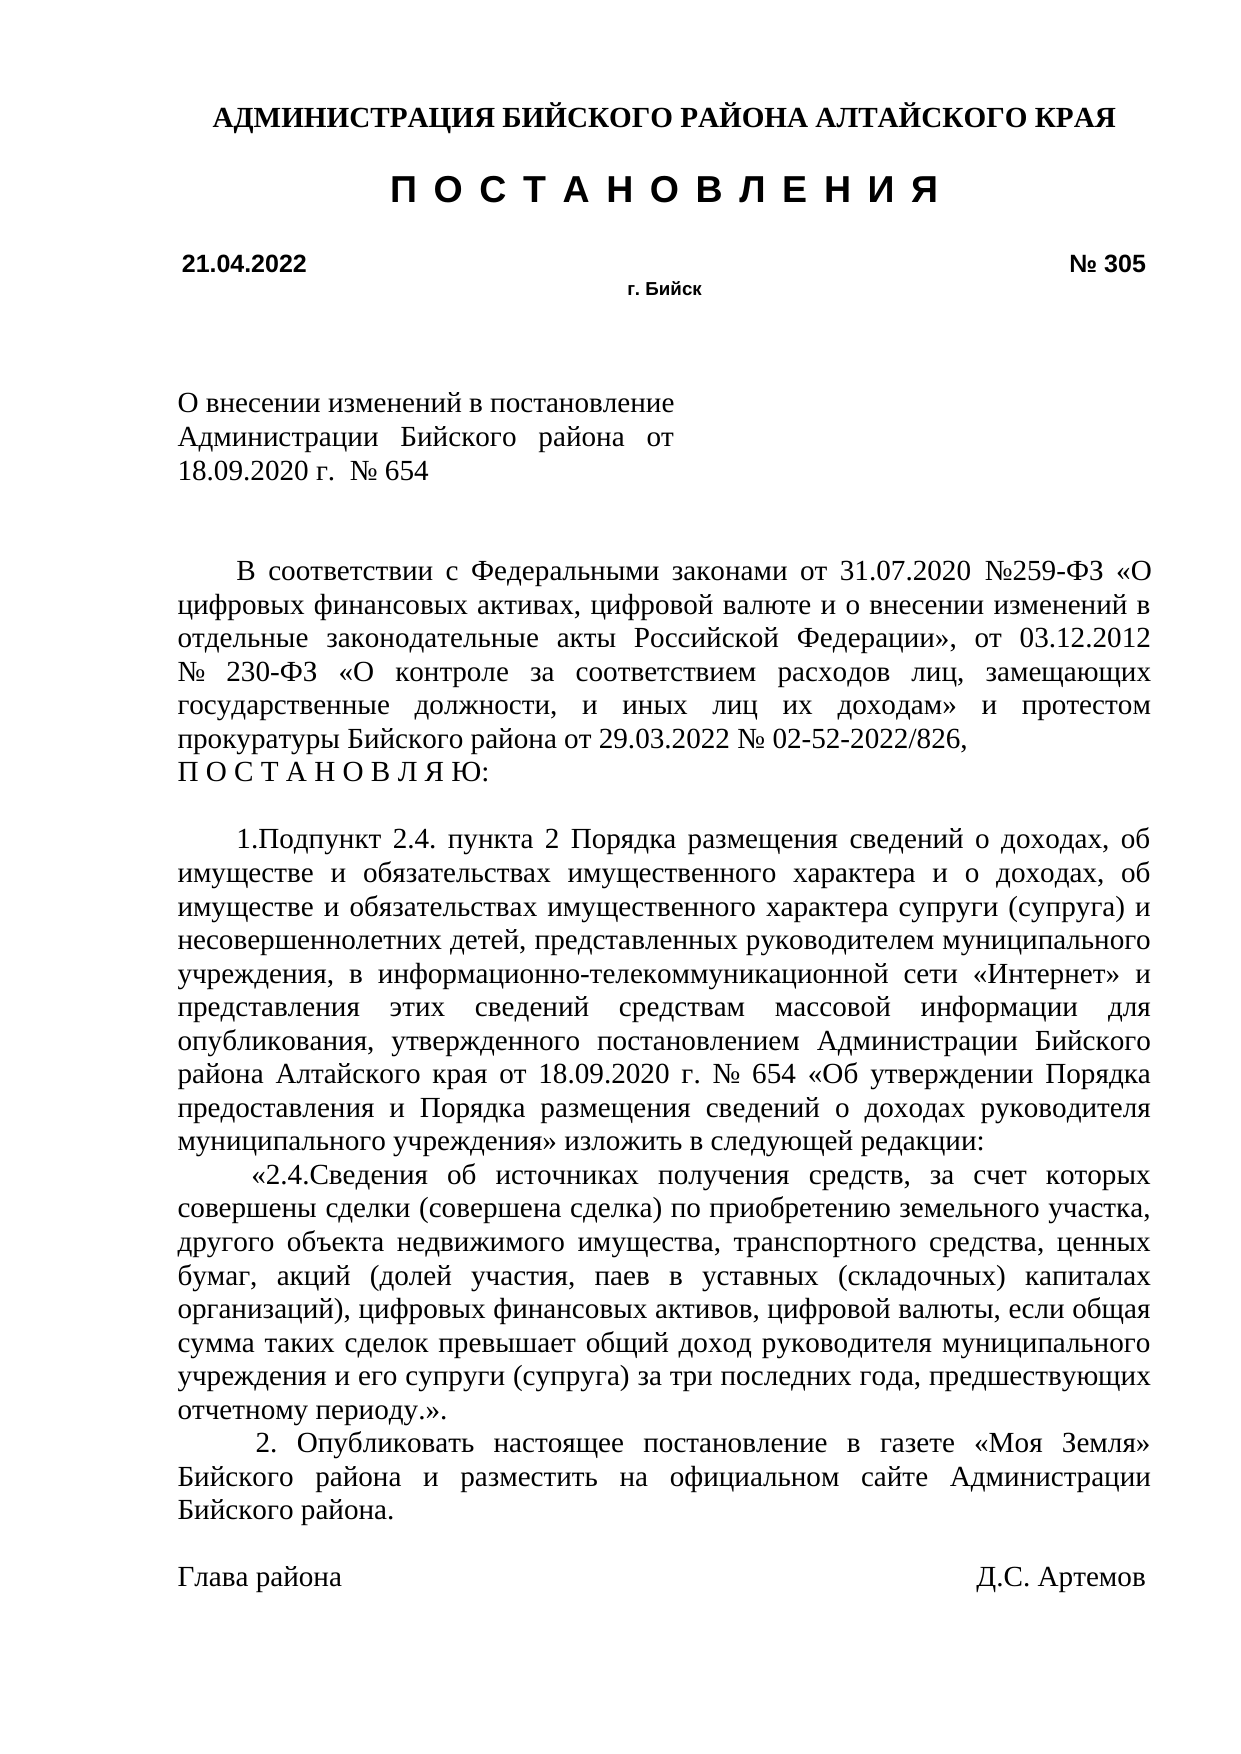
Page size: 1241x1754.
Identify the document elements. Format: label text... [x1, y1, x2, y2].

text 1.Подпункт 2.4. пункта 2 Порядка размещения сведений о доходах, об имуществе и обязательствах имущественного характера и о доходах, об имуществе и обязательствах имущественного характера супруги (супруга) и несовершеннолетних детей, представленных руководителем муниципального учреждения, в информационно-телекоммуникационной сети «Интернет» и представления этих сведений средствам массовой информации для опубликования, утвержденного постановлением Администрации Бийского района Алтайского края от 18.09.2020 г. № 654 «Об утверждении Порядка предоставления и Порядка размещения сведений о доходах руководителя муниципального учреждения» изложить в следующей редакции: [177, 822, 1152, 1157]
text 21.04.2022 № 305 [177, 249, 1152, 278]
text «2.4.Сведения об источниках получения средств, за счет которых совершены сделки (совершена сделка) по приобретению земельного участка, другого объекта недвижимого имущества, транспортного средства, ценных бумаг, акций (долей участия, паев в уставных (складочных) капиталах организаций), цифровых финансовых активов, цифровой валюты, если общая сумма таких сделок превышает общий доход руководителя муниципального учреждения и его супруги (супруга) за три последних года, предшествующих отчетному периоду.». [177, 1157, 1152, 1425]
text О внесении изменений в постановление [177, 386, 1152, 419]
text П О С Т А Н О В Л Е Н И Я [177, 167, 1152, 211]
text П О С Т А Н О В Л Я Ю: [177, 754, 1152, 788]
text АДМИНИСТРАЦИЯ БИЙСКОГО РАЙОНА АЛТАЙСКОГО КРАЯ [177, 100, 1152, 134]
text г. Бийск [177, 278, 1152, 299]
text Глава района Д.С. Артемов [177, 1559, 1152, 1593]
text 2. Опубликовать настоящее постановление в газете «Моя Земля» Бийского района и разместить на официальном сайте Администрации Бийского района. [177, 1425, 1152, 1526]
text В соответствии с Федеральными законами от 31.07.2020 №259-ФЗ «О цифровых финансовых активах, цифровой валюте и о внесении изменений в отдельные законодательные акты Российской Федерации», от 03.12.2012 № 230-ФЗ «О контроле за соответствием расходов лиц, замещающих государственные должности, и иных лиц их доходам» и протестом прокуратуры Бийского района от 29.03.2022 № 02-52-2022/826, [177, 553, 1152, 754]
text 18.09.2020 г. № 654 [177, 453, 1152, 486]
text Администрации Бийского района от [177, 419, 1152, 453]
